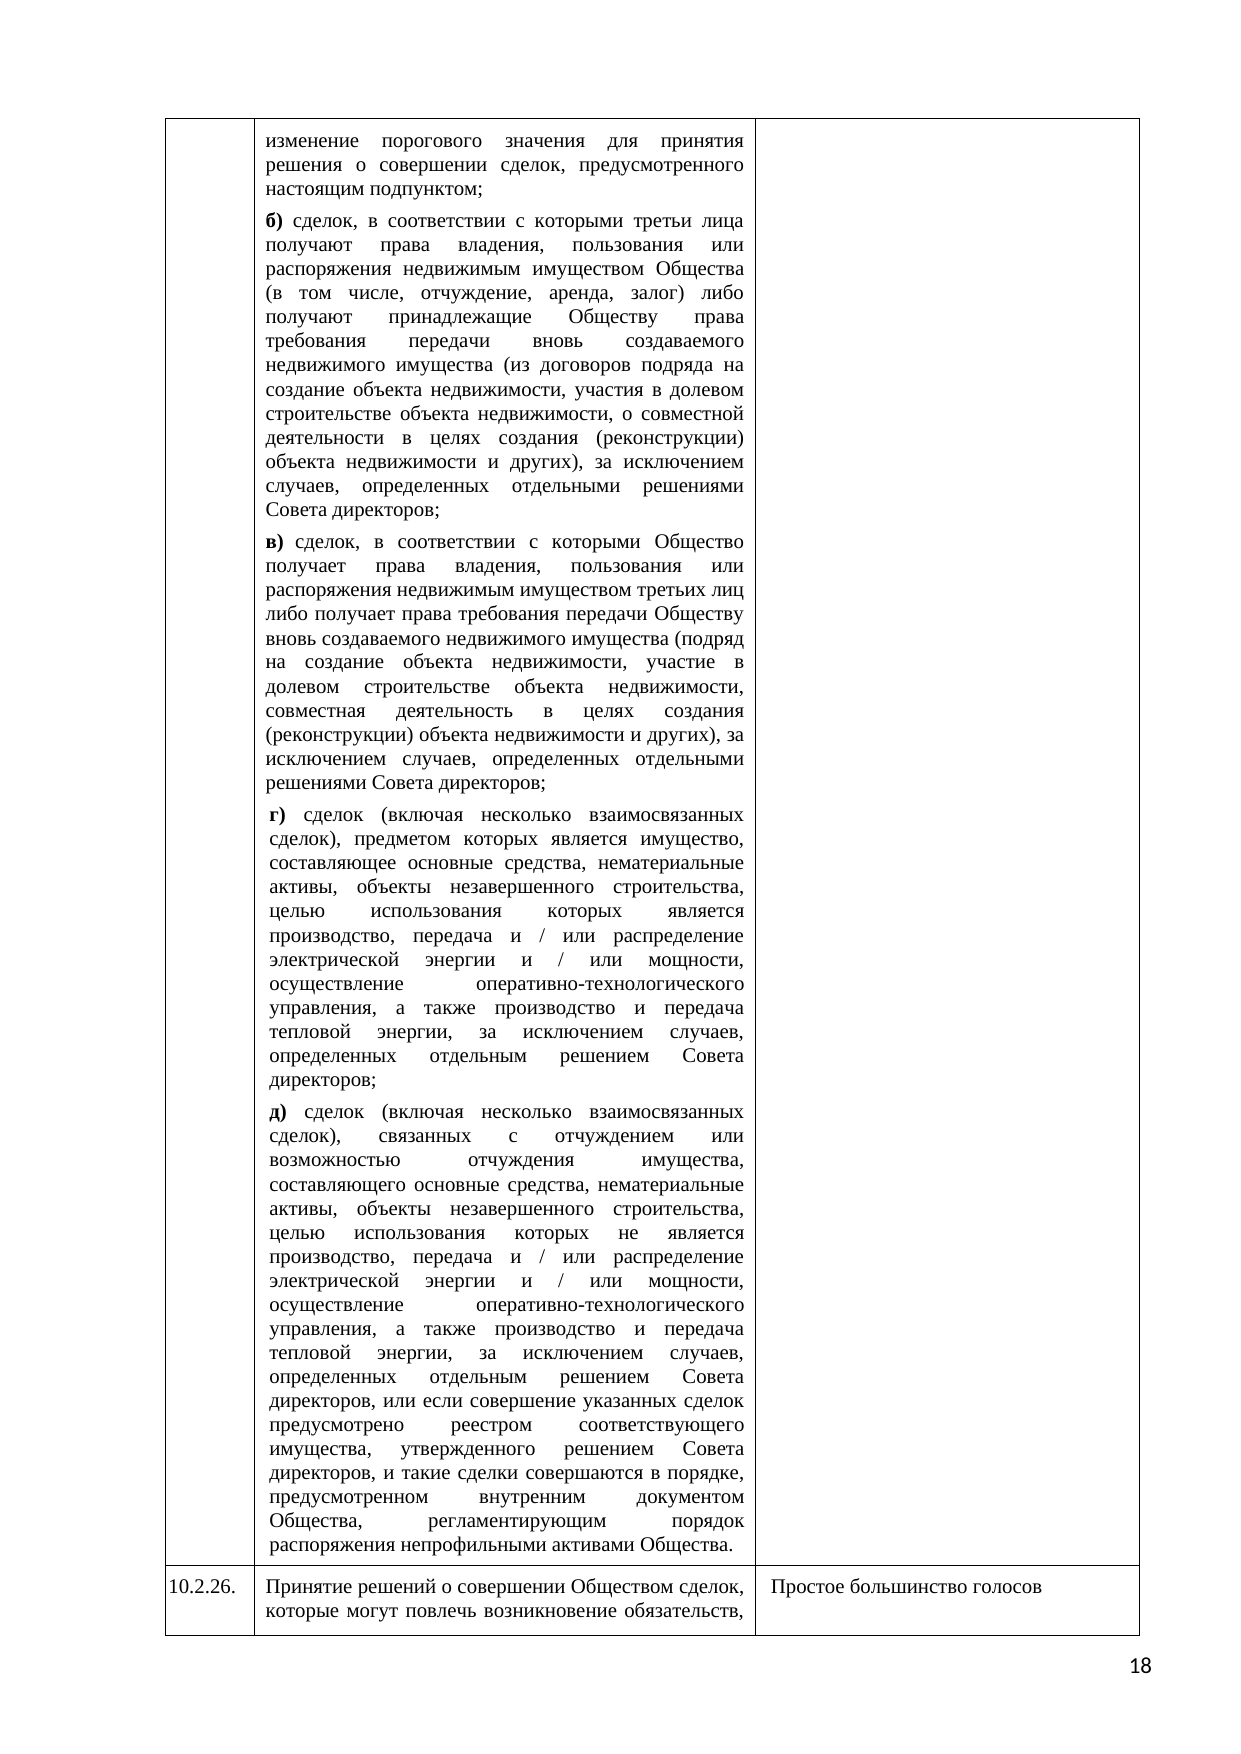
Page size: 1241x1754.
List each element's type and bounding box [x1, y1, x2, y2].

table_cell [255, 1566, 755, 1635]
table_cell [166, 119, 254, 1565]
table_cell [756, 1566, 1139, 1635]
table_cell [166, 1566, 254, 1635]
table_cell [255, 119, 755, 1565]
table_cell [756, 119, 1139, 1565]
